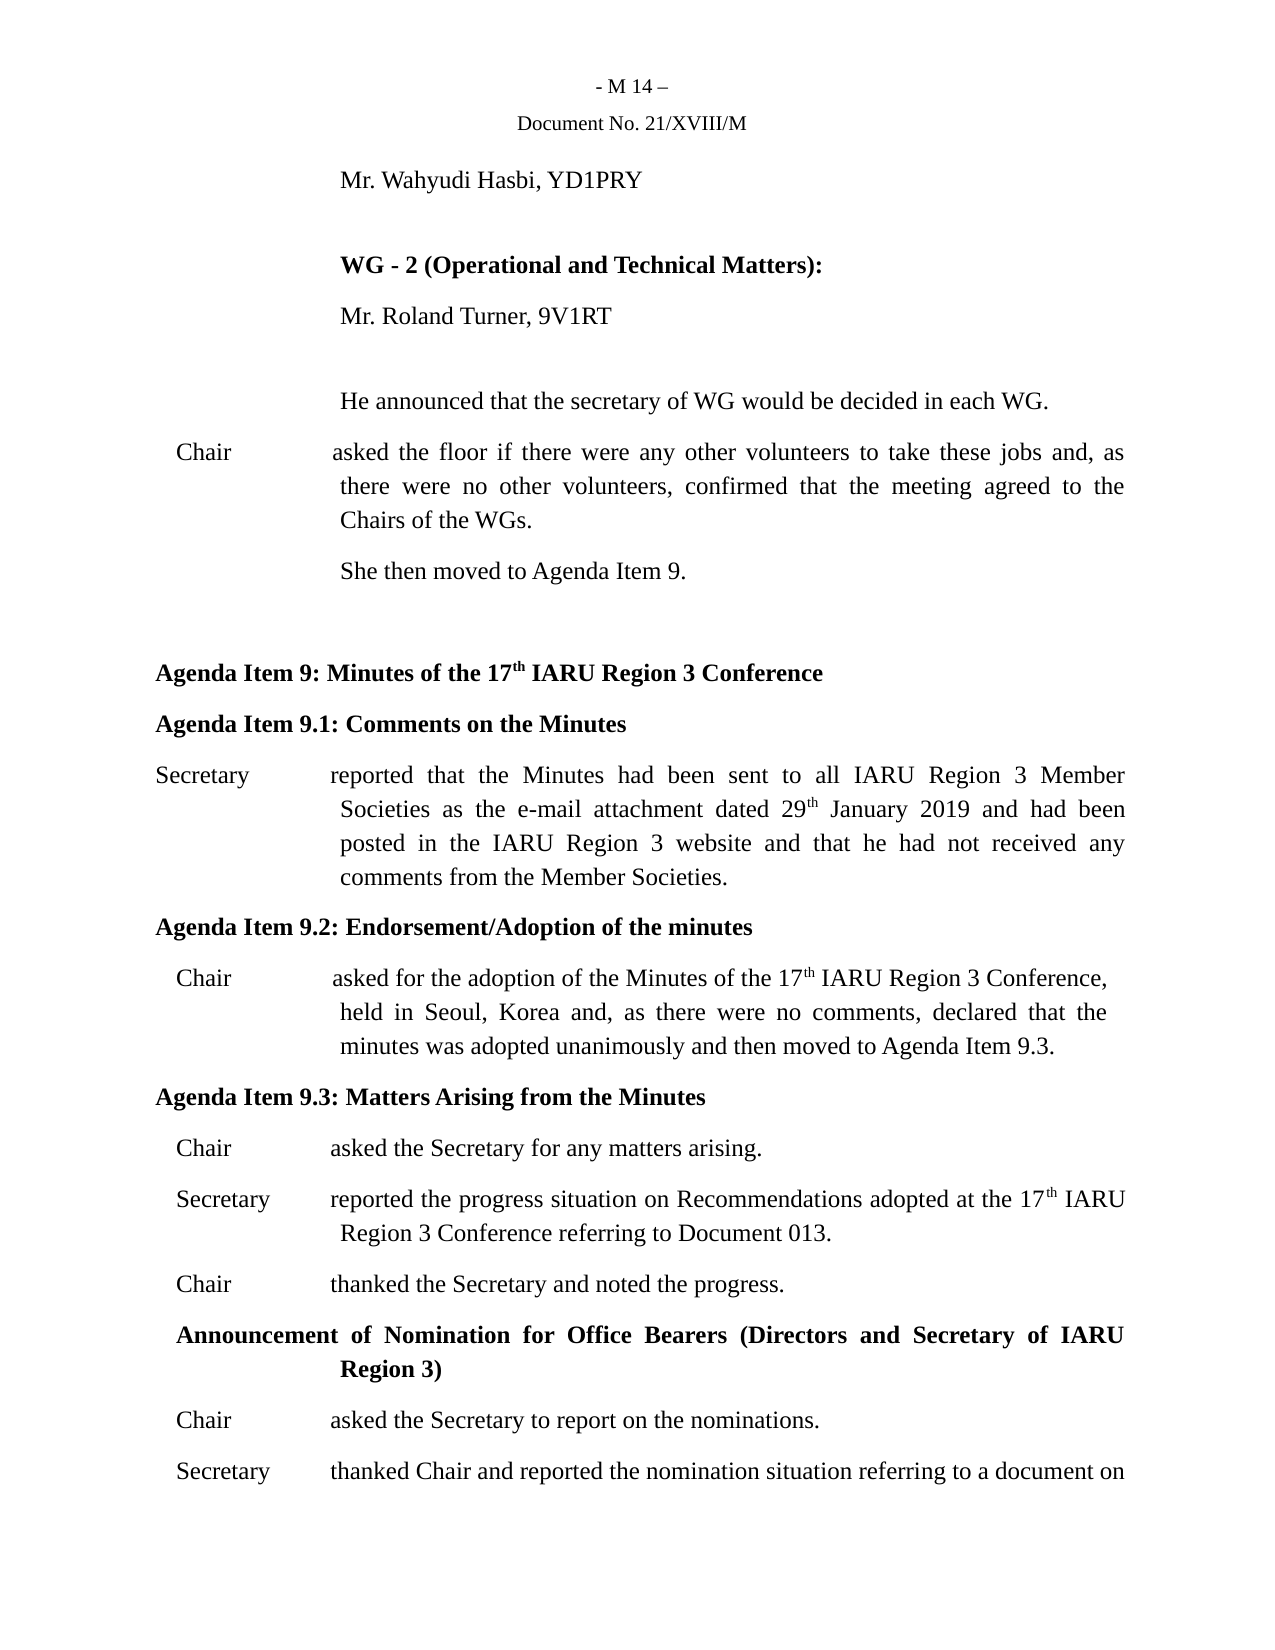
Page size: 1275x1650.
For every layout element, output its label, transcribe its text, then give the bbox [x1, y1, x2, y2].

text Agenda Item 9: Minutes of the 17th IARU Region 3 Conference [155, 655, 1108, 689]
text Secretary reported that the Minutes had been sent to all IARU Region 3 Member Societies as the e-mail attachment dated 29th January 2019 and had been posted in the IARU Region 3 website and that he had not received any comments from the Member Societies. [155, 757, 1126, 893]
text Mr. Roland Turner, 9V1RT [332, 299, 1108, 367]
text Chair thanked the Secretary and noted the progress. [156, 1266, 1126, 1300]
text He announced that the secretary of WG would be decided in each WG. [332, 383, 1108, 417]
text Mr. Wahyudi Hasbi, YD1PRY [330, 163, 1108, 231]
text Secretary reported the progress situation on Recommendations adopted at the 17th IARU Region 3 Conference referring to Document 013. [156, 1182, 1126, 1249]
text Chair asked the Secretary to report on the nominations. [156, 1402, 1126, 1436]
text Agenda Item 9.2: Endorsement/Adoption of the minutes [155, 910, 1108, 944]
text Chair asked the Secretary for any matters arising. [156, 1131, 1126, 1164]
text WG - 2 (Operational and Technical Matters): [188, 248, 1108, 282]
text Chair asked for the adoption of the Minutes of the 17th IARU Region 3 Conference, held in Seoul, Korea and, as there were no comments, declared that the minutes was adopted unanimously and then moved to Agenda Item 9.3. [156, 961, 1108, 1063]
text Chair asked the floor if there were any other volunteers to take these jobs and, as there were no other volunteers, confirmed that the meeting agreed to the Chairs of the WGs. [156, 434, 1126, 536]
text Agenda Item 9.3: Matters Arising from the Minutes [155, 1080, 1126, 1114]
text Announcement of Nomination for Office Bearers (Directors and Secretary of IARU Region 3) [156, 1317, 1126, 1385]
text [156, 1453, 1126, 1487]
text Agenda Item 9.1: Comments on the Minutes [155, 706, 1108, 740]
text She then moved to Agenda Item 9. [276, 553, 1108, 587]
